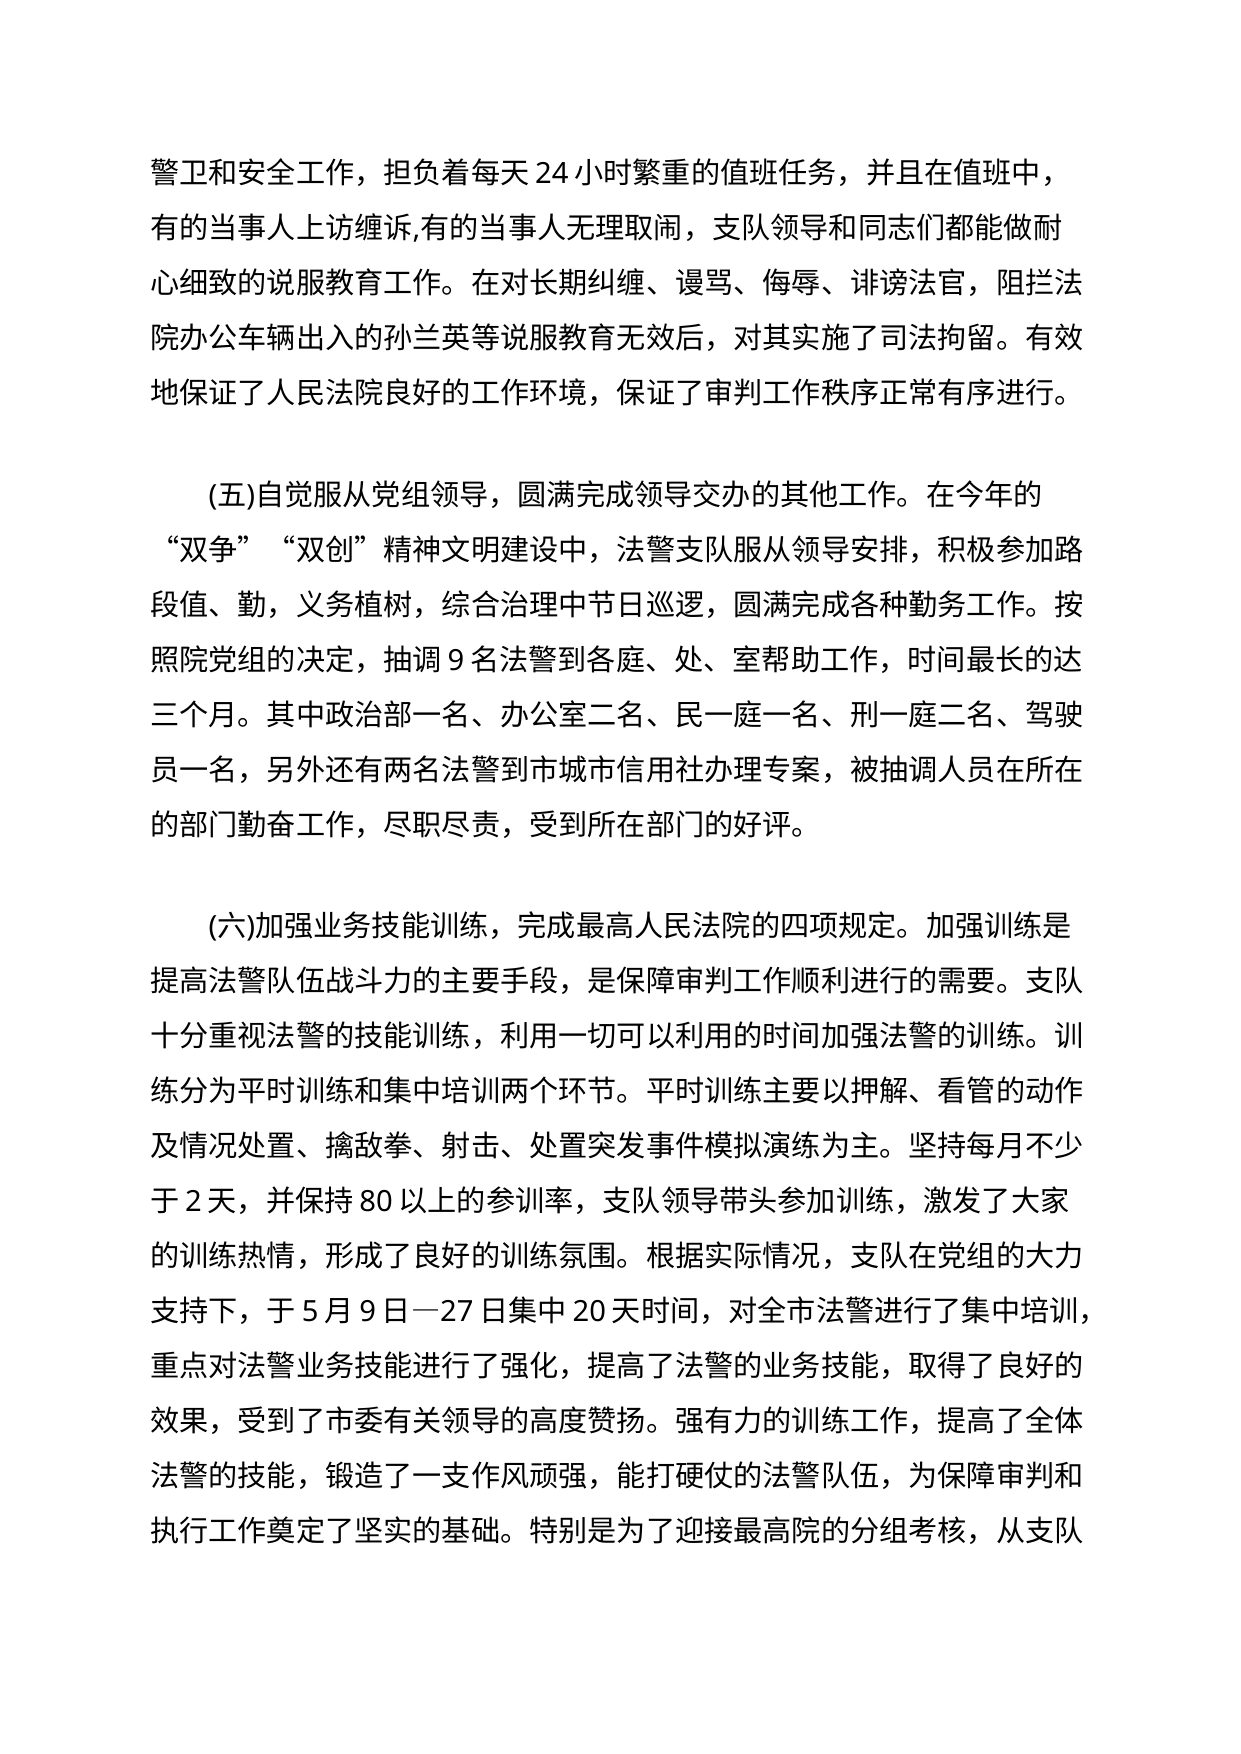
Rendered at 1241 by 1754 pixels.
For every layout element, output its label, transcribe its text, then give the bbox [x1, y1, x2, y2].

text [150, 903, 1090, 1549]
text (五)自觉服从党组领导，圆满完成领导交办的其他工作。在今年的“双争”“双创”精神文明建设中，法警支队服从领导安排，积极参加路段值、勤，义务植树，综合治理中节日巡逻，圆满完成各种勤务工作。按照院党组的决定，抽调9名法警到各庭、处、室帮助工作，时间最长的达三个月。其中政治部一名、办公室二名、民一庭一名、刑一庭二名、驾驶员一名，另外还有两名法警到市城市信用社办理专案，被抽调人员在所在的部门勤奋工作，尽职尽责，受到所在部门的好评。 [150, 472, 1090, 843]
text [150, 150, 1090, 412]
